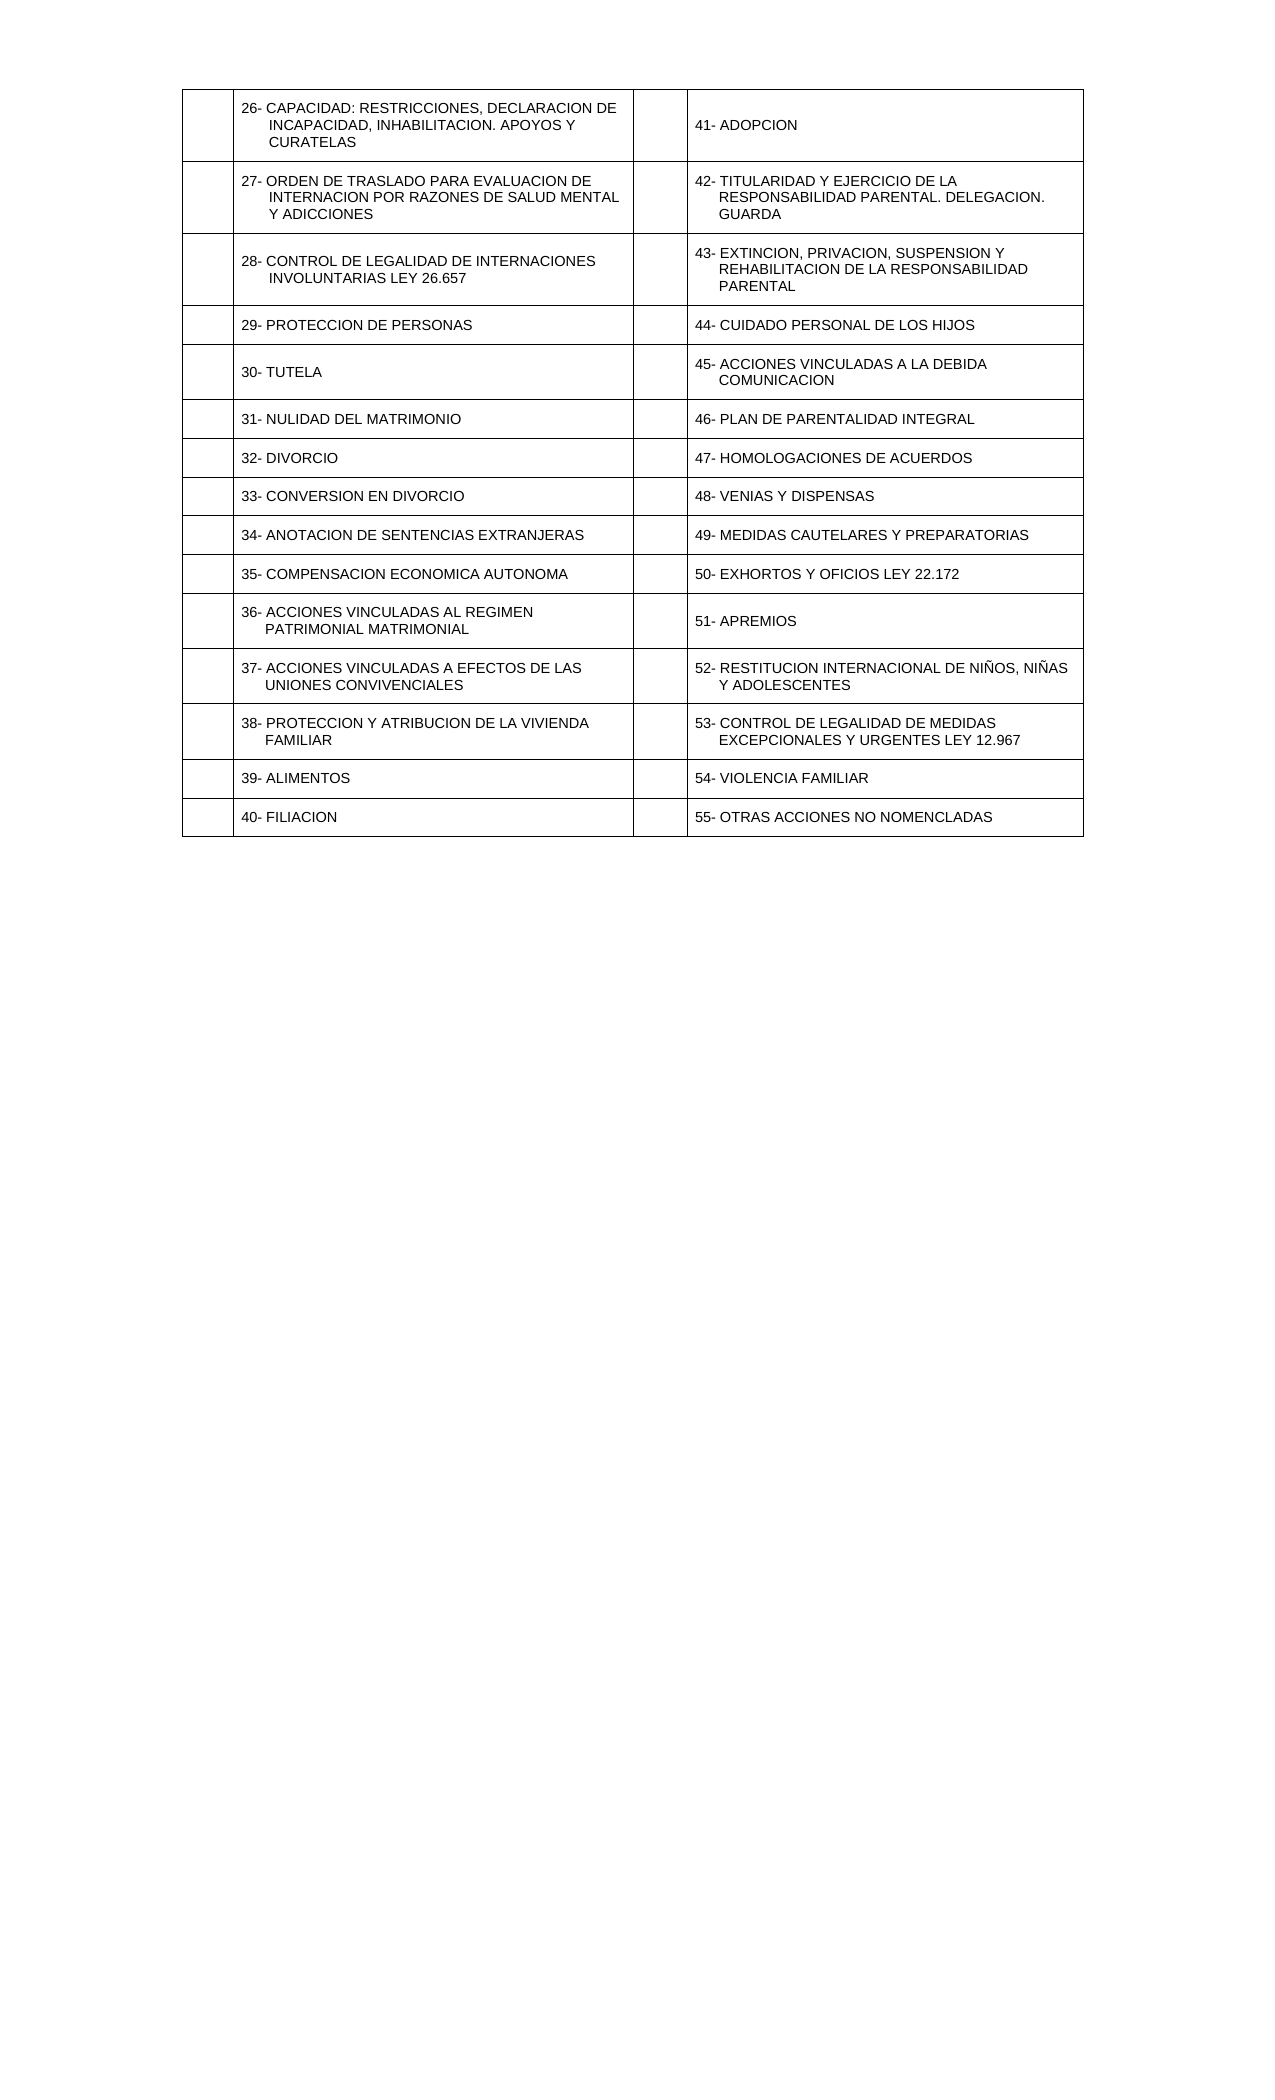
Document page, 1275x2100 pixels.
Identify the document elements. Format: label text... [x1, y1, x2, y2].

table_cell 28- CONTROL DE LEGALIDAD DE INTERNACIONES INVOLUNTARIAS LEY 26.657 [234, 234, 633, 305]
table_cell 40- FILIACION [234, 799, 633, 836]
table_cell 48- VENIAS Y DISPENSAS [688, 478, 1083, 515]
table_cell [634, 555, 687, 592]
table_header [634, 90, 687, 161]
table_cell [634, 234, 687, 305]
table_cell [183, 594, 233, 648]
table_cell [183, 516, 233, 554]
table_cell 31- NULIDAD DEL MATRIMONIO [234, 400, 633, 438]
table_cell [183, 306, 233, 344]
table_cell [634, 162, 687, 233]
table_cell [183, 439, 233, 477]
table_cell [183, 799, 233, 836]
table_cell [634, 594, 687, 648]
table_cell [634, 306, 687, 344]
table_cell 27- ORDEN DE TRASLADO PARA EVALUACION DE INTERNACION POR RAZONES DE SALUD MENTAL Y ADICCIONES [234, 162, 633, 233]
table_header [183, 90, 233, 161]
table_cell [634, 400, 687, 438]
table_cell 54- VIOLENCIA FAMILIAR [688, 760, 1083, 797]
table_cell 29- PROTECCION DE PERSONAS [234, 306, 633, 344]
table_cell 53- CONTROL DE LEGALIDAD DE MEDIDAS EXCEPCIONALES Y URGENTES LEY 12.967 [688, 704, 1083, 759]
table_cell 43- EXTINCION, PRIVACION, SUSPENSION Y REHABILITACION DE LA RESPONSABILIDAD PARENTAL [688, 234, 1083, 305]
table_cell [183, 760, 233, 797]
table_cell [634, 760, 687, 797]
table_cell 38- PROTECCION Y ATRIBUCION DE LA VIVIENDA FAMILIAR [234, 704, 633, 759]
table_cell 50- EXHORTOS Y OFICIOS LEY 22.172 [688, 555, 1083, 592]
table_cell 42- TITULARIDAD Y EJERCICIO DE LA RESPONSABILIDAD PARENTAL. DELEGACION. GUARDA [688, 162, 1083, 233]
table_cell 30- TUTELA [234, 345, 633, 399]
table_cell 49- MEDIDAS CAUTELARES Y PREPARATORIAS [688, 516, 1083, 554]
table_header 26- CAPACIDAD: RESTRICCIONES, DECLARACION DE INCAPACIDAD, INHABILITACION. APOYOS Y CURATELAS [234, 90, 633, 161]
table_cell [634, 704, 687, 759]
table_cell [634, 516, 687, 554]
table_cell 37- ACCIONES VINCULADAS A EFECTOS DE LAS UNIONES CONVIVENCIALES [234, 649, 633, 703]
table_cell 32- DIVORCIO [234, 439, 633, 477]
table_cell [183, 234, 233, 305]
table_cell [183, 704, 233, 759]
table_cell [183, 649, 233, 703]
table_cell 36- ACCIONES VINCULADAS AL REGIMEN PATRIMONIAL MATRIMONIAL [234, 594, 633, 648]
table_cell [634, 478, 687, 515]
table_cell [183, 555, 233, 592]
table_cell [634, 439, 687, 477]
table_cell 44- CUIDADO PERSONAL DE LOS HIJOS [688, 306, 1083, 344]
table_cell [634, 799, 687, 836]
table_cell 46- PLAN DE PARENTALIDAD INTEGRAL [688, 400, 1083, 438]
table_cell 51- APREMIOS [688, 594, 1083, 648]
table_cell [183, 400, 233, 438]
table_cell 34- ANOTACION DE SENTENCIAS EXTRANJERAS [234, 516, 633, 554]
table_cell 47- HOMOLOGACIONES DE ACUERDOS [688, 439, 1083, 477]
table_cell [183, 162, 233, 233]
table_cell [634, 649, 687, 703]
table_header 41- ADOPCION [688, 90, 1083, 161]
table_cell 35- COMPENSACION ECONOMICA AUTONOMA [234, 555, 633, 592]
table_cell [634, 345, 687, 399]
table_cell [183, 345, 233, 399]
table_cell 39- ALIMENTOS [234, 760, 633, 797]
table_cell 33- CONVERSION EN DIVORCIO [234, 478, 633, 515]
table_cell 45- ACCIONES VINCULADAS A LA DEBIDA COMUNICACION [688, 345, 1083, 399]
table_cell [183, 478, 233, 515]
table_cell 55- OTRAS ACCIONES NO NOMENCLADAS [688, 799, 1083, 836]
table_cell 52- RESTITUCION INTERNACIONAL DE NIÑOS, NIÑAS Y ADOLESCENTES [688, 649, 1083, 703]
